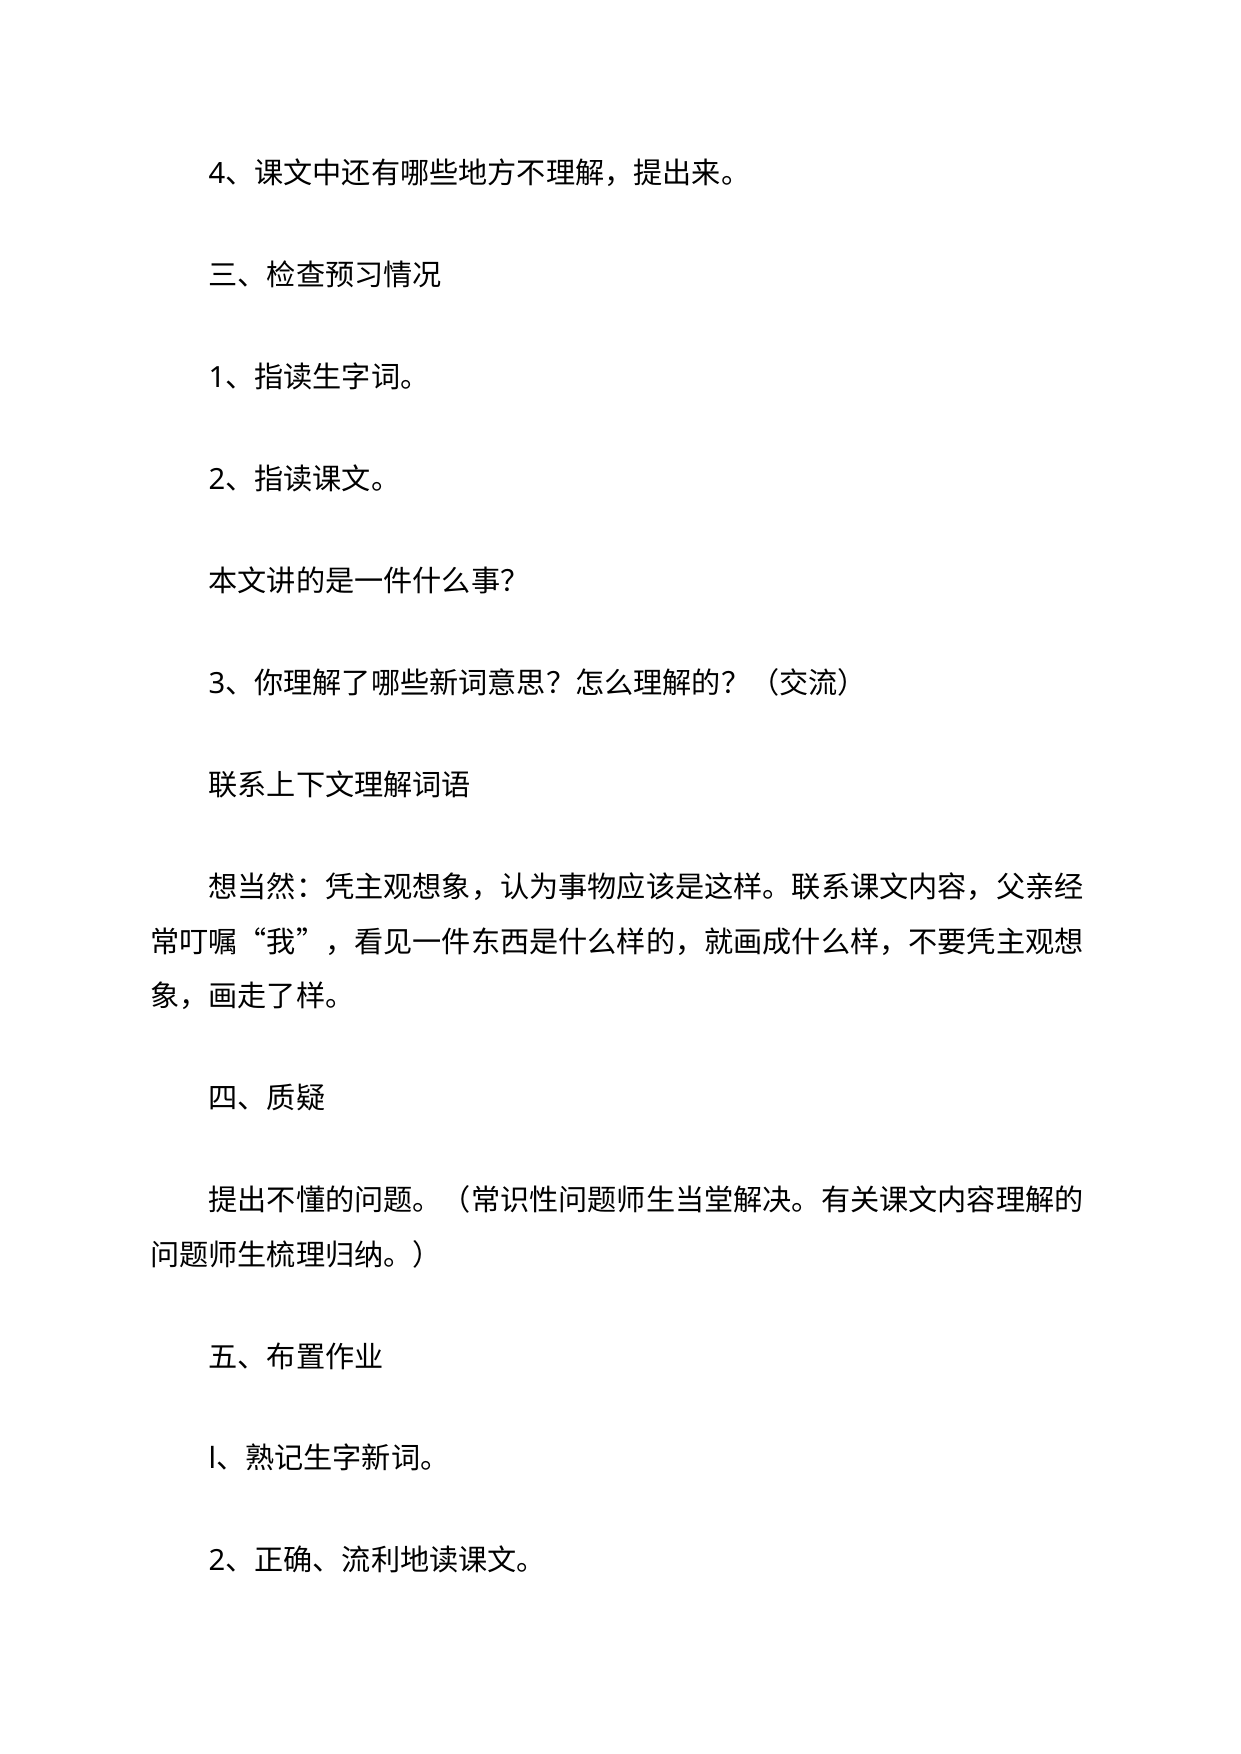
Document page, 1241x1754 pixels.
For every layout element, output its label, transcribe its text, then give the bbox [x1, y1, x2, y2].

text 1、指读生字词。 [150, 354, 1090, 396]
text 3、你理解了哪些新词意思？怎么理解的？（交流） [150, 659, 1090, 702]
text 提出不懂的问题。（常识性问题师生当堂解决。有关课文内容理解的问题师生梳理归纳。） [150, 1177, 1090, 1274]
text 2、正确、流利地读课文。 [150, 1537, 1090, 1579]
text 本文讲的是一件什么事？ [150, 558, 1090, 600]
text 四、质疑 [150, 1075, 1090, 1117]
text 五、布置作业 [150, 1333, 1090, 1376]
text 4、课文中还有哪些地方不理解，提出来。 [150, 150, 1090, 192]
text 想当然：凭主观想象，认为事物应该是这样。联系课文内容，父亲经常叮嘱“我”，看见一件东西是什么样的，就画成什么样，不要凭主观想象，画走了样。 [150, 863, 1090, 1015]
text 联系上下文理解词语 [150, 761, 1090, 804]
text l、熟记生字新词。 [150, 1435, 1090, 1477]
text 三、检查预习情况 [150, 252, 1090, 294]
text 2、指读课文。 [150, 456, 1090, 498]
